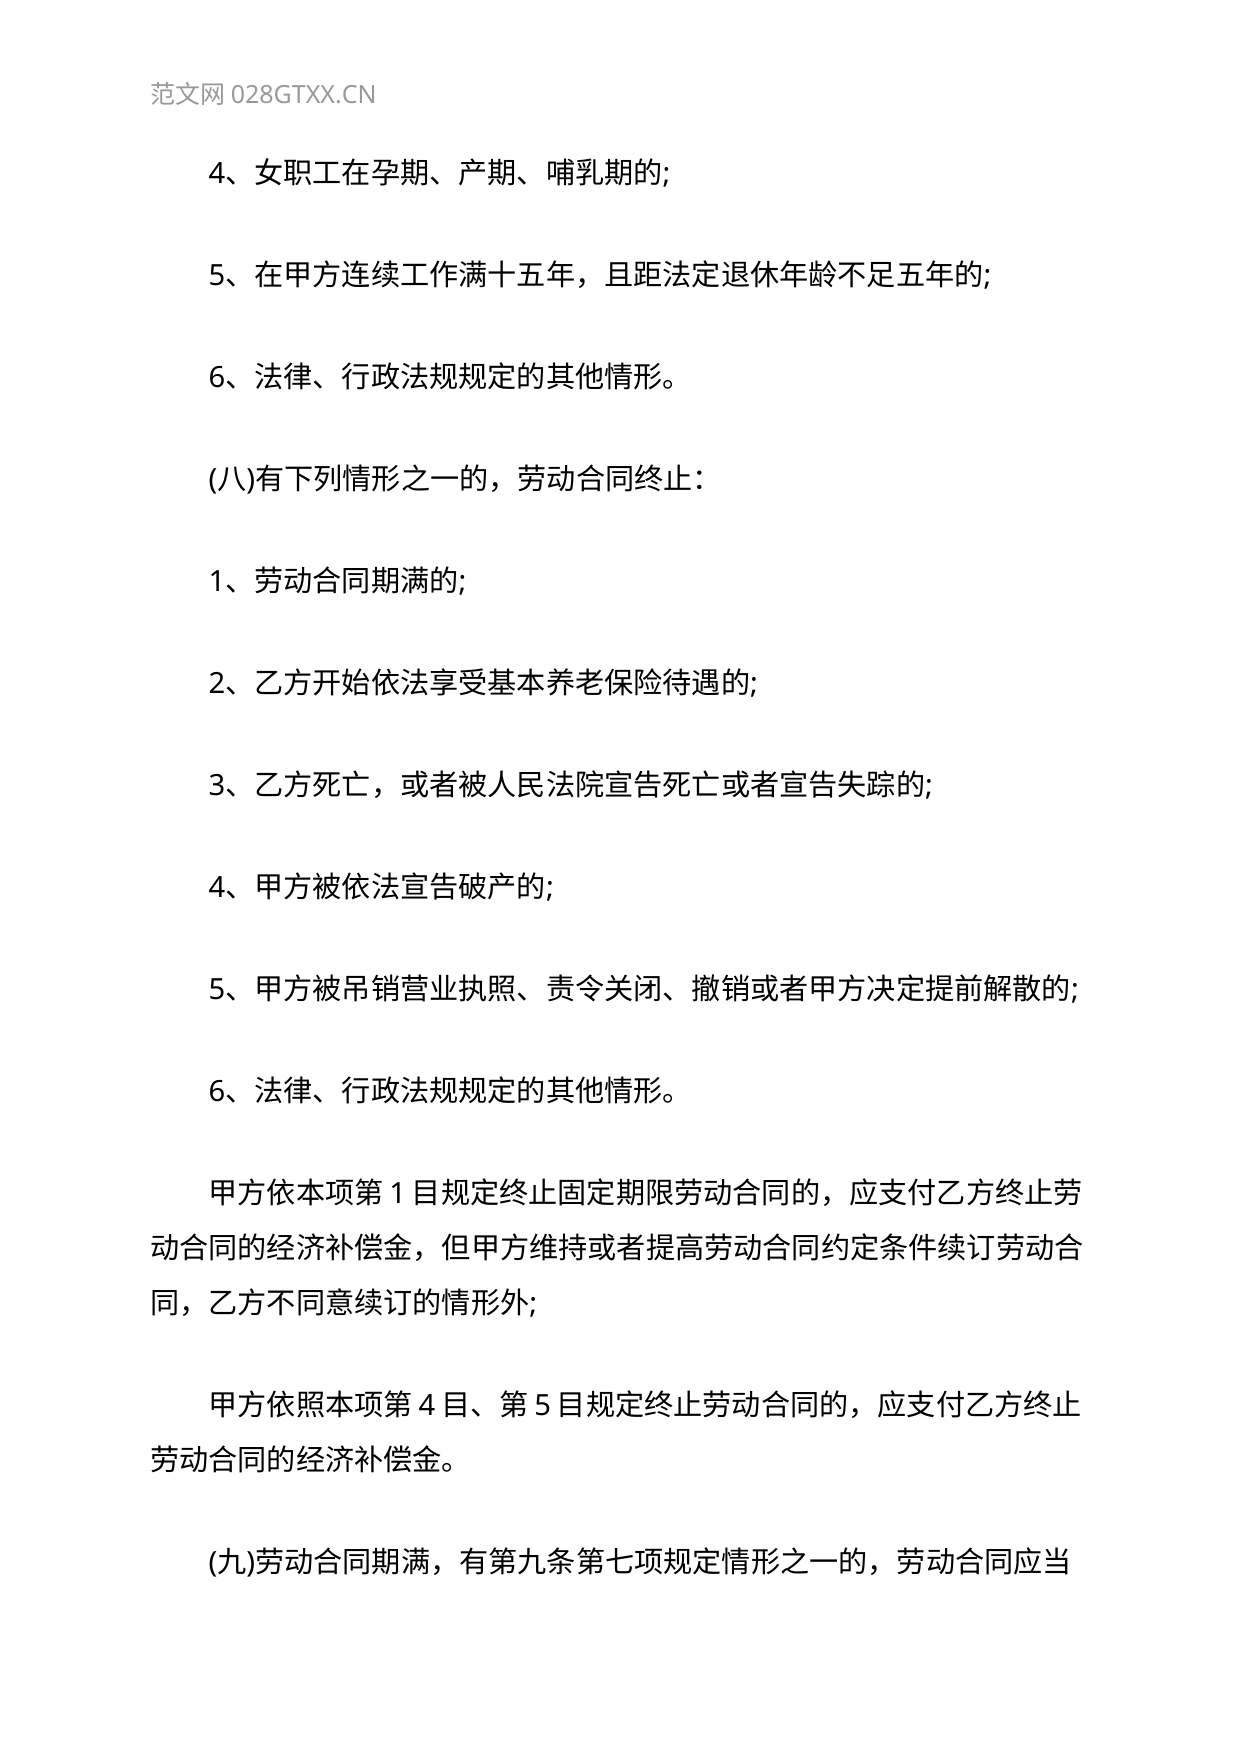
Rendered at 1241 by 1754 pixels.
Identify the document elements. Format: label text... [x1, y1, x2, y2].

text 甲方依本项第1目规定终止固定期限劳动合同的，应支付乙方终止劳动合同的经济补偿金，但甲方维持或者提高劳动合同约定条件续订劳动合同，乙方不同意续订的情形外; [150, 1170, 1090, 1322]
text 5、甲方被吊销营业执照、责令关闭、撤销或者甲方决定提前解散的; [150, 966, 1090, 1008]
text 1、劳动合同期满的; [150, 558, 1090, 600]
text 6、法律、行政法规规定的其他情形。 [150, 1068, 1090, 1110]
text (八)有下列情形之一的，劳动合同终止： [150, 456, 1090, 498]
text 2、乙方开始依法享受基本养老保险待遇的; [150, 660, 1090, 702]
text 4、女职工在孕期、产期、哺乳期的; [150, 150, 1090, 192]
text 5、在甲方连续工作满十五年，且距法定退休年龄不足五年的; [150, 252, 1090, 294]
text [150, 1538, 1090, 1581]
text 3、乙方死亡，或者被人民法院宣告死亡或者宣告失踪的; [150, 762, 1090, 804]
text 甲方依照本项第4目、第5目规定终止劳动合同的，应支付乙方终止劳动合同的经济补偿金。 [150, 1382, 1090, 1479]
text 6、法律、行政法规规定的其他情形。 [150, 354, 1090, 396]
text 4、甲方被依法宣告破产的; [150, 864, 1090, 906]
